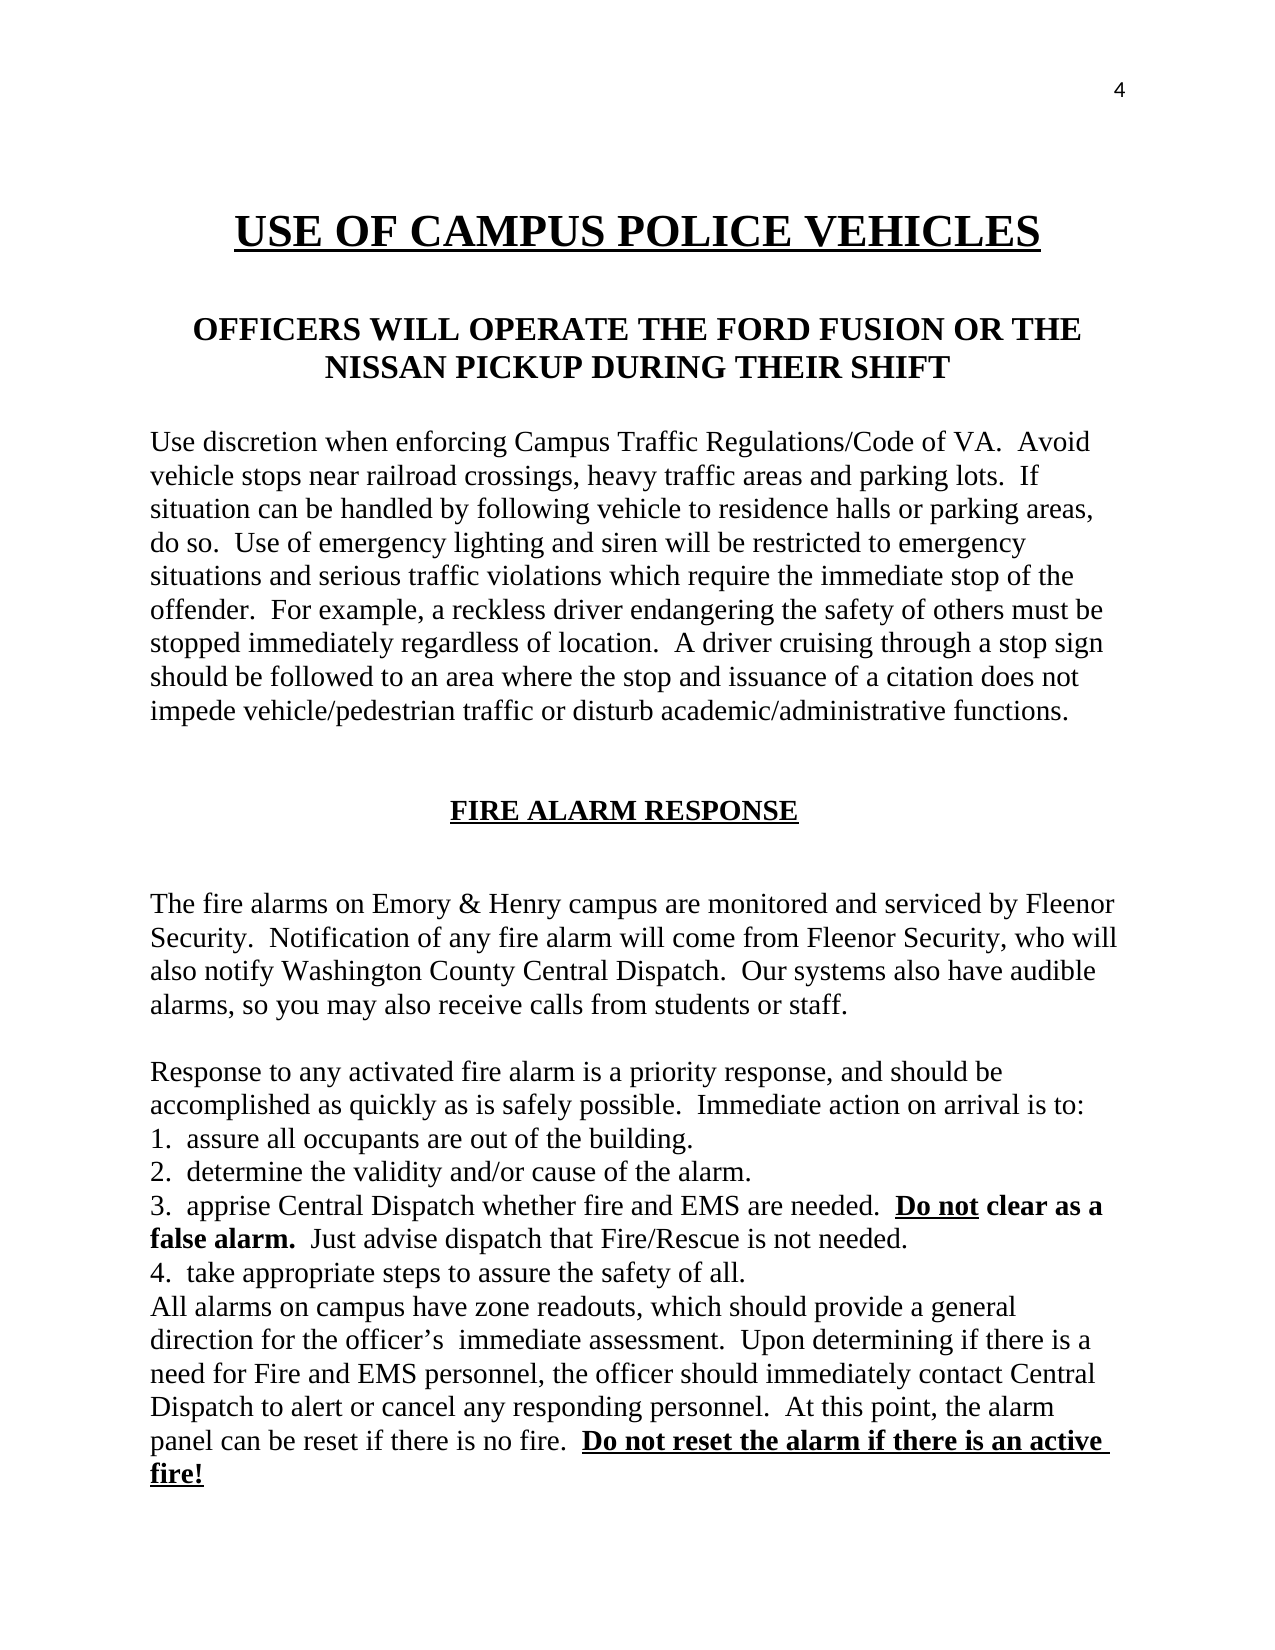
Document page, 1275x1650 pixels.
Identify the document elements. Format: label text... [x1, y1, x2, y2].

text 2. determine the validity and/or cause of the alarm. [150, 1154, 1125, 1188]
text The fire alarms on Emory & Henry campus are monitored and serviced by Fleenor Security. Notification of any fire alarm will come from Fleenor Security, who will also notify Washington County Central Dispatch. Our systems also have audible alarms, so you may also receive calls from students or staff. [150, 886, 1125, 1020]
text OFFICERS WILL OPERATE THE FORD FUSION OR THE NISSAN PICKUP DURING THEIR SHIFT [150, 309, 1125, 386]
text Use discretion when enforcing Campus Traffic Regulations/Code of VA. Avoid vehicle stops near railroad crossings, heavy traffic areas and parking lots. If situation can be handled by following vehicle to residence halls or parking areas, do so. Use of emergency lighting and siren will be restricted to emergency situations and serious traffic violations which require the immediate stop of the offender. For example, a reckless driver endangering the safety of others must be stopped immediately regardless of location. A driver cruising through a stop sign should be followed to an area where the stop and issuance of a citation does not impede vehicle/pedestrian traffic or disturb academic/administrative functions. [150, 424, 1125, 726]
text USE OF CAMPUS POLICE VEHICLES [150, 204, 1125, 257]
text FIRE ALARM RESPONSE [375, 793, 1125, 827]
text All alarms on campus have zone readouts, which should provide a general direction for the officer’s immediate assessment. Upon determining if there is a need for Fire and EMS personnel, the officer should immediately contact Central Dispatch to alert or cancel any responding personnel. At this point, the alarm panel can be reset if there is no fire. Do not reset the alarm if there is an active fire! [150, 1289, 1125, 1490]
text 1. assure all occupants are out of the building. [150, 1121, 1125, 1154]
text 4. take appropriate steps to assure the safety of all. [150, 1255, 1125, 1289]
text 3. apprise Central Dispatch whether fire and EMS are needed. Do not clear as a false alarm. Just advise dispatch that Fire/Rescue is not needed. [150, 1188, 1125, 1255]
text Response to any activated fire alarm is a priority response, and should be accomplished as quickly as is safely possible. Immediate action on arrival is to: [150, 1054, 1125, 1121]
